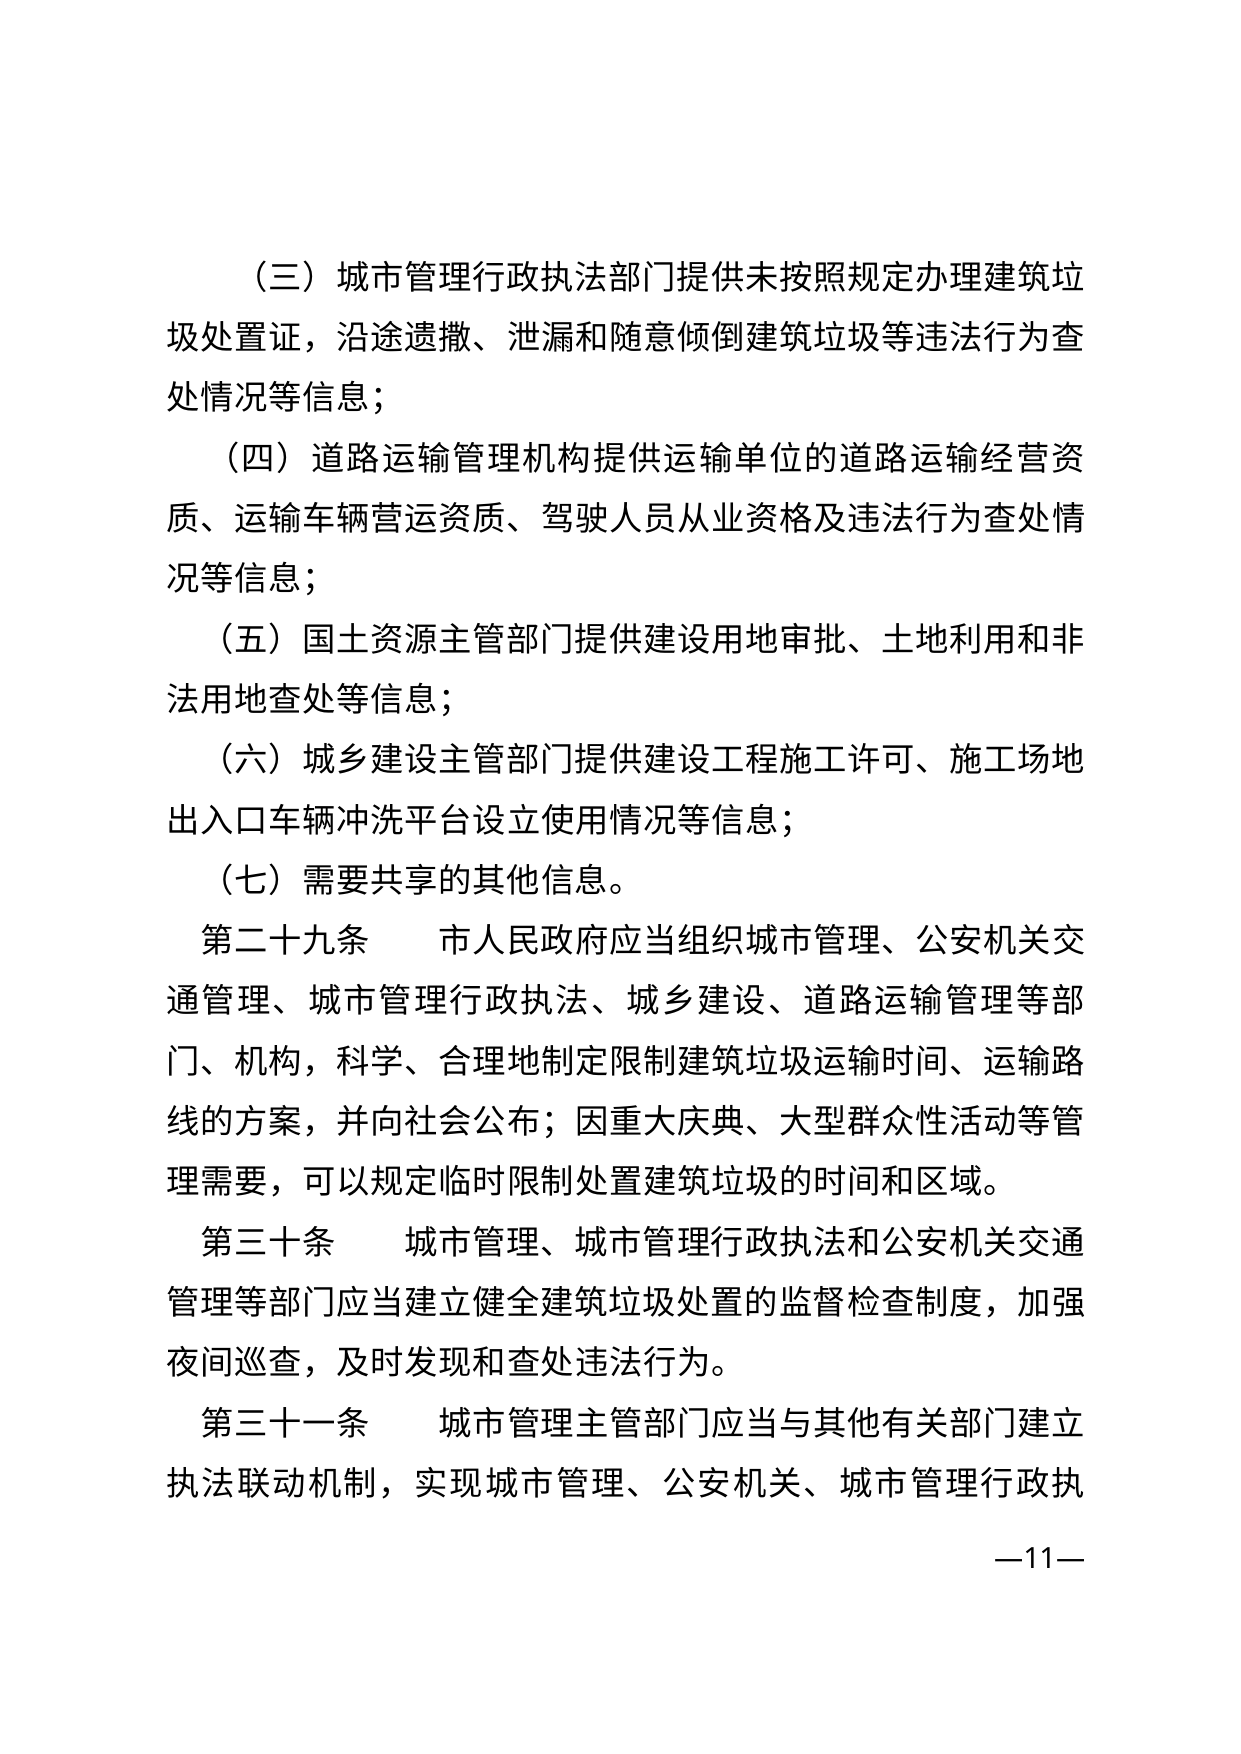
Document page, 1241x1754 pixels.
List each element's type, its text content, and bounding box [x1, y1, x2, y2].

text 第三十一条 城市管理主管部门应当与其他有关部门建立执法联动机制，实现城市管理、公安机关、城市管理行政执法、道路运输管理等部门、机构工作联动，开展建筑垃圾处置联合执法。 [166, 1390, 1086, 1511]
text （三）城市管理行政执法部门提供未按照规定办理建筑垃圾处置证，沿途遗撒、泄漏和随意倾倒建筑垃圾等违法行为查处情况等信息； [166, 244, 1086, 425]
text （六）城乡建设主管部门提供建设工程施工许可、施工场地出入口车辆冲洗平台设立使用情况等信息； [166, 727, 1086, 848]
text （四）道路运输管理机构提供运输单位的道路运输经营资质、运输车辆营运资质、驾驶人员从业资格及违法行为查处情况等信息； [166, 425, 1086, 606]
text 第二十九条 市人民政府应当组织城市管理、公安机关交通管理、城市管理行政执法、城乡建设、道路运输管理等部门、机构，科学、合理地制定限制建筑垃圾运输时间、运输路线的方案，并向社会公布；因重大庆典、大型群众性活动等管理需要，可以规定临时限制处置建筑垃圾的时间和区域。 [166, 908, 1086, 1209]
text （七）需要共享的其他信息。 [166, 848, 1086, 908]
text （五）国土资源主管部门提供建设用地审批、土地利用和非法用地查处等信息； [166, 606, 1086, 727]
text 第三十条 城市管理、城市管理行政执法和公安机关交通管理等部门应当建立健全建筑垃圾处置的监督检查制度，加强夜间巡查，及时发现和查处违法行为。 [166, 1209, 1086, 1390]
